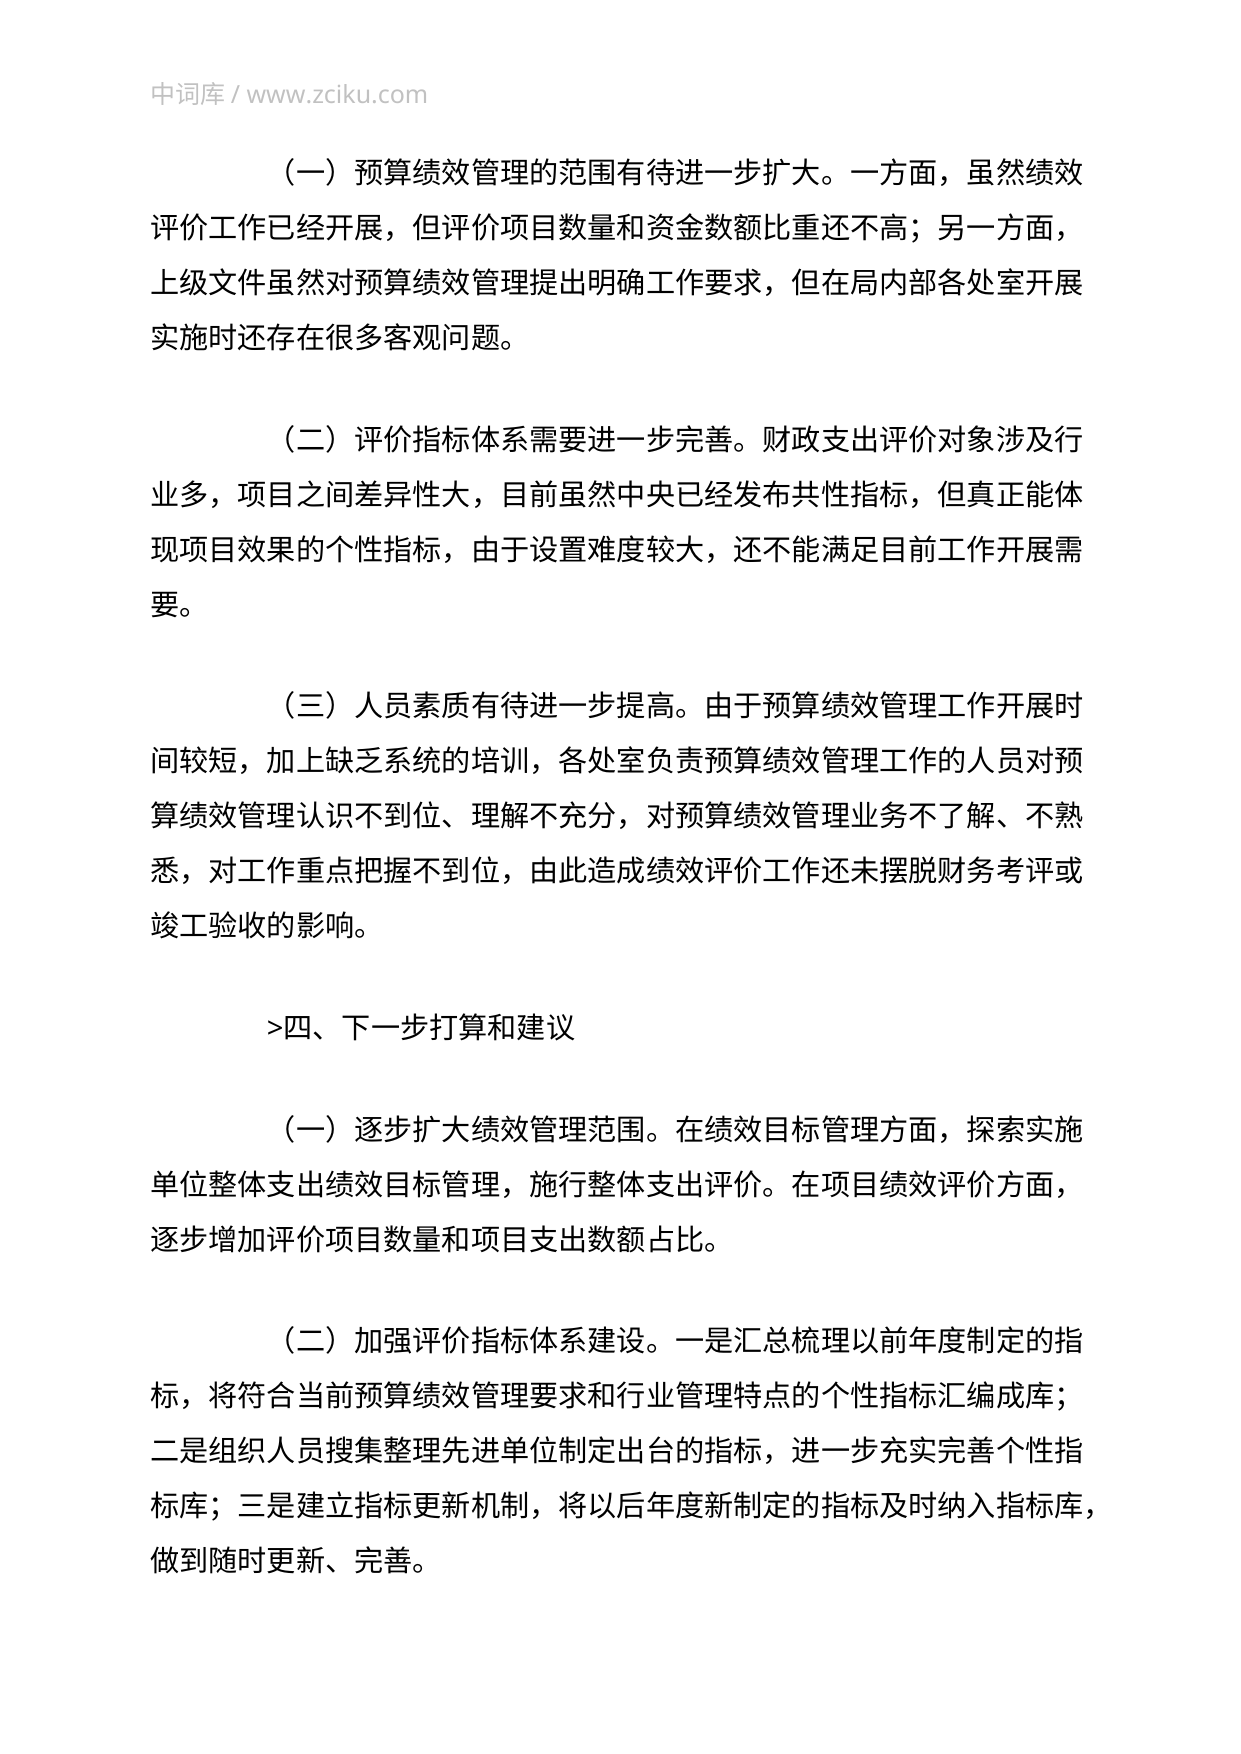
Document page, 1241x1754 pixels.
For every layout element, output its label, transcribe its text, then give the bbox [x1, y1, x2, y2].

text >四、下一步打算和建议 [150, 1004, 1090, 1047]
text （一）逐步扩大绩效管理范围。在绩效目标管理方面，探索实施单位整体支出绩效目标管理，施行整体支出评价。在项目绩效评价方面，逐步增加评价项目数量和项目支出数额占比。 [150, 1106, 1090, 1258]
text （三）人员素质有待进一步提高。由于预算绩效管理工作开展时间较短，加上缺乏系统的培训，各处室负责预算绩效管理工作的人员对预算绩效管理认识不到位、理解不充分，对预算绩效管理业务不了解、不熟悉，对工作重点把握不到位，由此造成绩效评价工作还未摆脱财务考评或竣工验收的影响。 [150, 683, 1090, 945]
text （一）预算绩效管理的范围有待进一步扩大。一方面，虽然绩效评价工作已经开展，但评价项目数量和资金数额比重还不高；另一方面，上级文件虽然对预算绩效管理提出明确工作要求，但在局内部各处室开展实施时还存在很多客观问题。 [150, 150, 1090, 357]
text （二）评价指标体系需要进一步完善。财政支出评价对象涉及行业多，项目之间差异性大，目前虽然中央已经发布共性指标，但真正能体现项目效果的个性指标，由于设置难度较大，还不能满足目前工作开展需要。 [150, 416, 1090, 623]
text （二）加强评价指标体系建设。一是汇总梳理以前年度制定的指标，将符合当前预算绩效管理要求和行业管理特点的个性指标汇编成库；二是组织人员搜集整理先进单位制定出台的指标，进一步充实完善个性指标库；三是建立指标更新机制，将以后年度新制定的指标及时纳入指标库，做到随时更新、完善。 [150, 1318, 1090, 1580]
